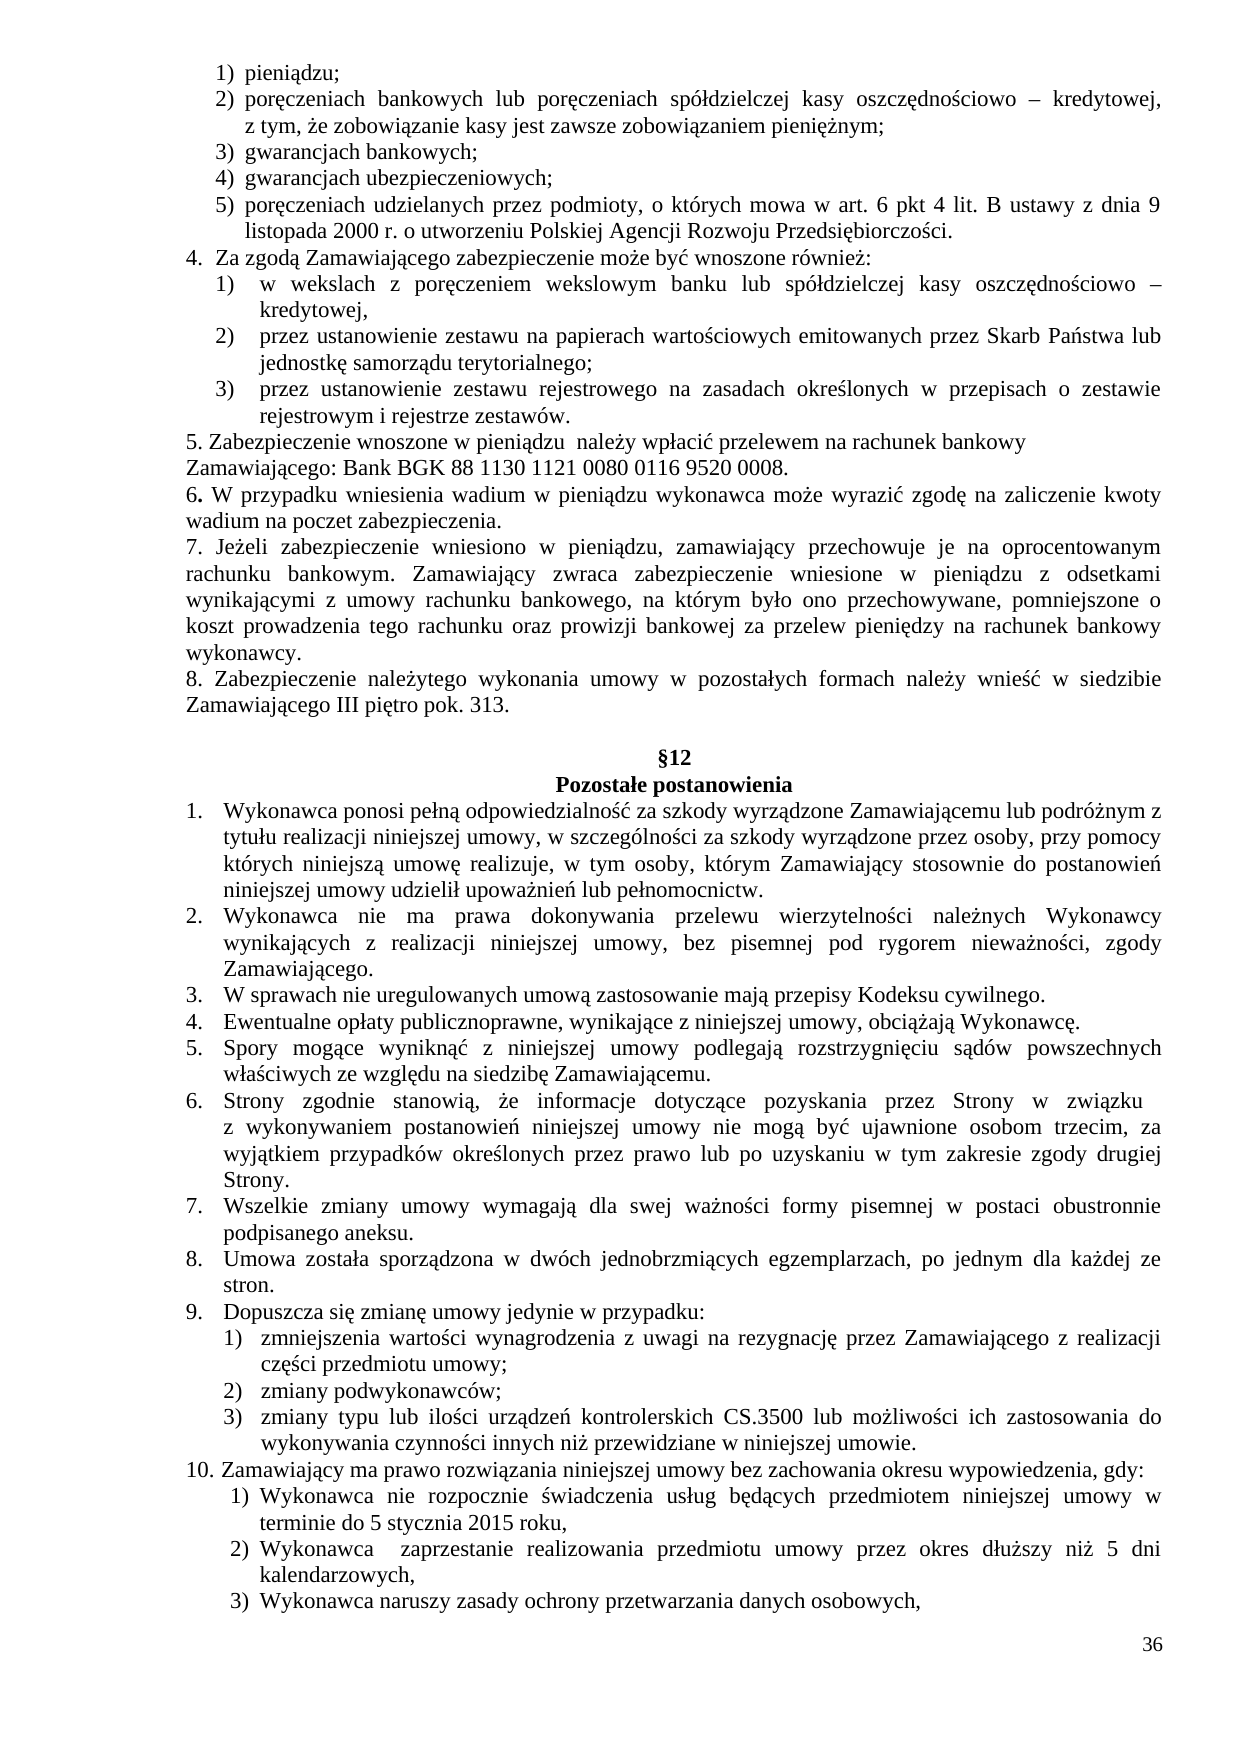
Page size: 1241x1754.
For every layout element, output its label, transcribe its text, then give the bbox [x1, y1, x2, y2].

list Zamawiający ma prawo rozwiązania niniejszej umowy bez zachowania okresu wypowiedzenia, gdy: [186, 1456, 1163, 1482]
list 6. W przypadku wniesienia wadium w pieniądzu wykonawca może wyrazić zgodę na zaliczenie kwoty wadium na poczet zabezpieczenia. [186, 481, 1163, 533]
list zmiany podwykonawców; [223, 1377, 1163, 1403]
text 3) Wykonawca naruszy zasady ochrony przetwarzania danych osobowych, [230, 1588, 1163, 1614]
list Dopuszcza się zmianę umowy jedynie w przypadku: [186, 1298, 1163, 1324]
list gwarancjach ubezpieczeniowych; [215, 164, 1163, 191]
list przez ustanowienie zestawu na papierach wartościowych emitowanych przez Skarb Państwa lub jednostkę samorządu terytorialnego; [215, 323, 1163, 375]
text 2) Wykonawca zaprzestanie realizowania przedmiotu umowy przez okres dłuższy niż 5 dni kalendarzowych, [230, 1535, 1163, 1588]
list Strony zgodnie stanowią, że informacje dotyczące pozyskania przez Strony w związku z wykonywaniem postanowień niniejszej umowy nie mogą być ujawnione osobom trzecim, za wyjątkiem przypadków określonych przez prawo lub po uzyskaniu w tym zakresie zgody drugiej Strony. [186, 1087, 1163, 1192]
list 7. Jeżeli zabezpieczenie wniesiono w pieniądzu, zamawiający przechowuje je na oprocentowanym rachunku bankowym. Zamawiający zwraca zabezpieczenie wniesione w pieniądzu z odsetkami wynikającymi z umowy rachunku bankowego, na którym było ono przechowywane, pomniejszone o koszt prowadzenia tego rachunku oraz prowizji bankowej za przelew pieniędzy na rachunek bankowy wykonawcy. [186, 533, 1163, 665]
list zmiany typu lub ilości urządzeń kontrolerskich CS.3500 lub możliwości ich zastosowania do wykonywania czynności innych niż przewidziane w niniejszej umowie. [223, 1403, 1163, 1456]
text Pozostałe postanowienia [186, 771, 1163, 797]
subtitle §12 [186, 744, 1163, 771]
list Wykonawca ponosi pełną odpowiedzialność za szkody wyrządzone Zamawiającemu lub podróżnym z tytułu realizacji niniejszej umowy, w szczególności za szkody wyrządzone przez osoby, przy pomocy których niniejszą umowę realizuje, w tym osoby, którym Zamawiający stosownie do postanowień niniejszej umowy udzielił upoważnień lub pełnomocnictw. [186, 797, 1163, 902]
list zmniejszenia wartości wynagrodzenia z uwagi na rezygnację przez Zamawiającego z realizacji części przedmiotu umowy; [223, 1324, 1163, 1377]
list Spory mogące wyniknąć z niniejszej umowy podlegają rozstrzygnięciu sądów powszechnych właściwych ze względu na siedzibę Zamawiającemu. [186, 1034, 1163, 1087]
list poręczeniach udzielanych przez podmioty, o których mowa w art. 6 pkt 4 lit. B ustawy z dnia 9 listopada 2000 r. o utworzeniu Polskiej Agencji Rozwoju Przedsiębiorczości. [215, 191, 1163, 243]
list poręczeniach bankowych lub poręczeniach spółdzielczej kasy oszczędnościowo – kredytowej, z tym, że zobowiązanie kasy jest zawsze zobowiązaniem pieniężnym; [215, 85, 1163, 138]
list przez ustanowienie zestawu rejestrowego na zasadach określonych w przepisach o zestawie rejestrowym i rejestrze zestawów. [215, 375, 1163, 428]
list W sprawach nie uregulowanych umową zastosowanie mają przepisy Kodeksu cywilnego. [186, 981, 1163, 1008]
list pieniądzu; [215, 59, 1163, 85]
text 5. Zabezpieczenie wnoszone w pieniądzu należy wpłacić przelewem na rachunek bankowy Zamawiającego: Bank BGK 88 1130 1121 0080 0116 9520 0008. [186, 428, 1181, 481]
list Ewentualne opłaty publicznoprawne, wynikające z niniejszej umowy, obciążają Wykonawcę. [186, 1008, 1163, 1034]
list Wykonawca nie ma prawa dokonywania przelewu wierzytelności należnych Wykonawcy wynikających z realizacji niniejszej umowy, bez pisemnej pod rygorem nieważności, zgody Zamawiającego. [186, 902, 1163, 981]
list Wszelkie zmiany umowy wymagają dla swej ważności formy pisemnej w postaci obustronnie podpisanego aneksu. [186, 1192, 1163, 1245]
list Umowa została sporządzona w dwóch jednobrzmiących egzemplarzach, po jednym dla każdej ze stron. [186, 1245, 1163, 1298]
list gwarancjach bankowych; [215, 138, 1163, 164]
list Za zgodą Zamawiającego zabezpieczenie może być wnoszone również: [186, 243, 1163, 270]
list 8. Zabezpieczenie należytego wykonania umowy w pozostałych formach należy wnieść w siedzibie Zamawiającego III piętro pok. 313. [186, 665, 1163, 718]
text 1) Wykonawca nie rozpocznie świadczenia usług będących przedmiotem niniejszej umowy w terminie do 5 stycznia 2015 roku, [230, 1482, 1163, 1535]
list w wekslach z poręczeniem wekslowym banku lub spółdzielczej kasy oszczędnościowo – kredytowej, [215, 270, 1163, 323]
